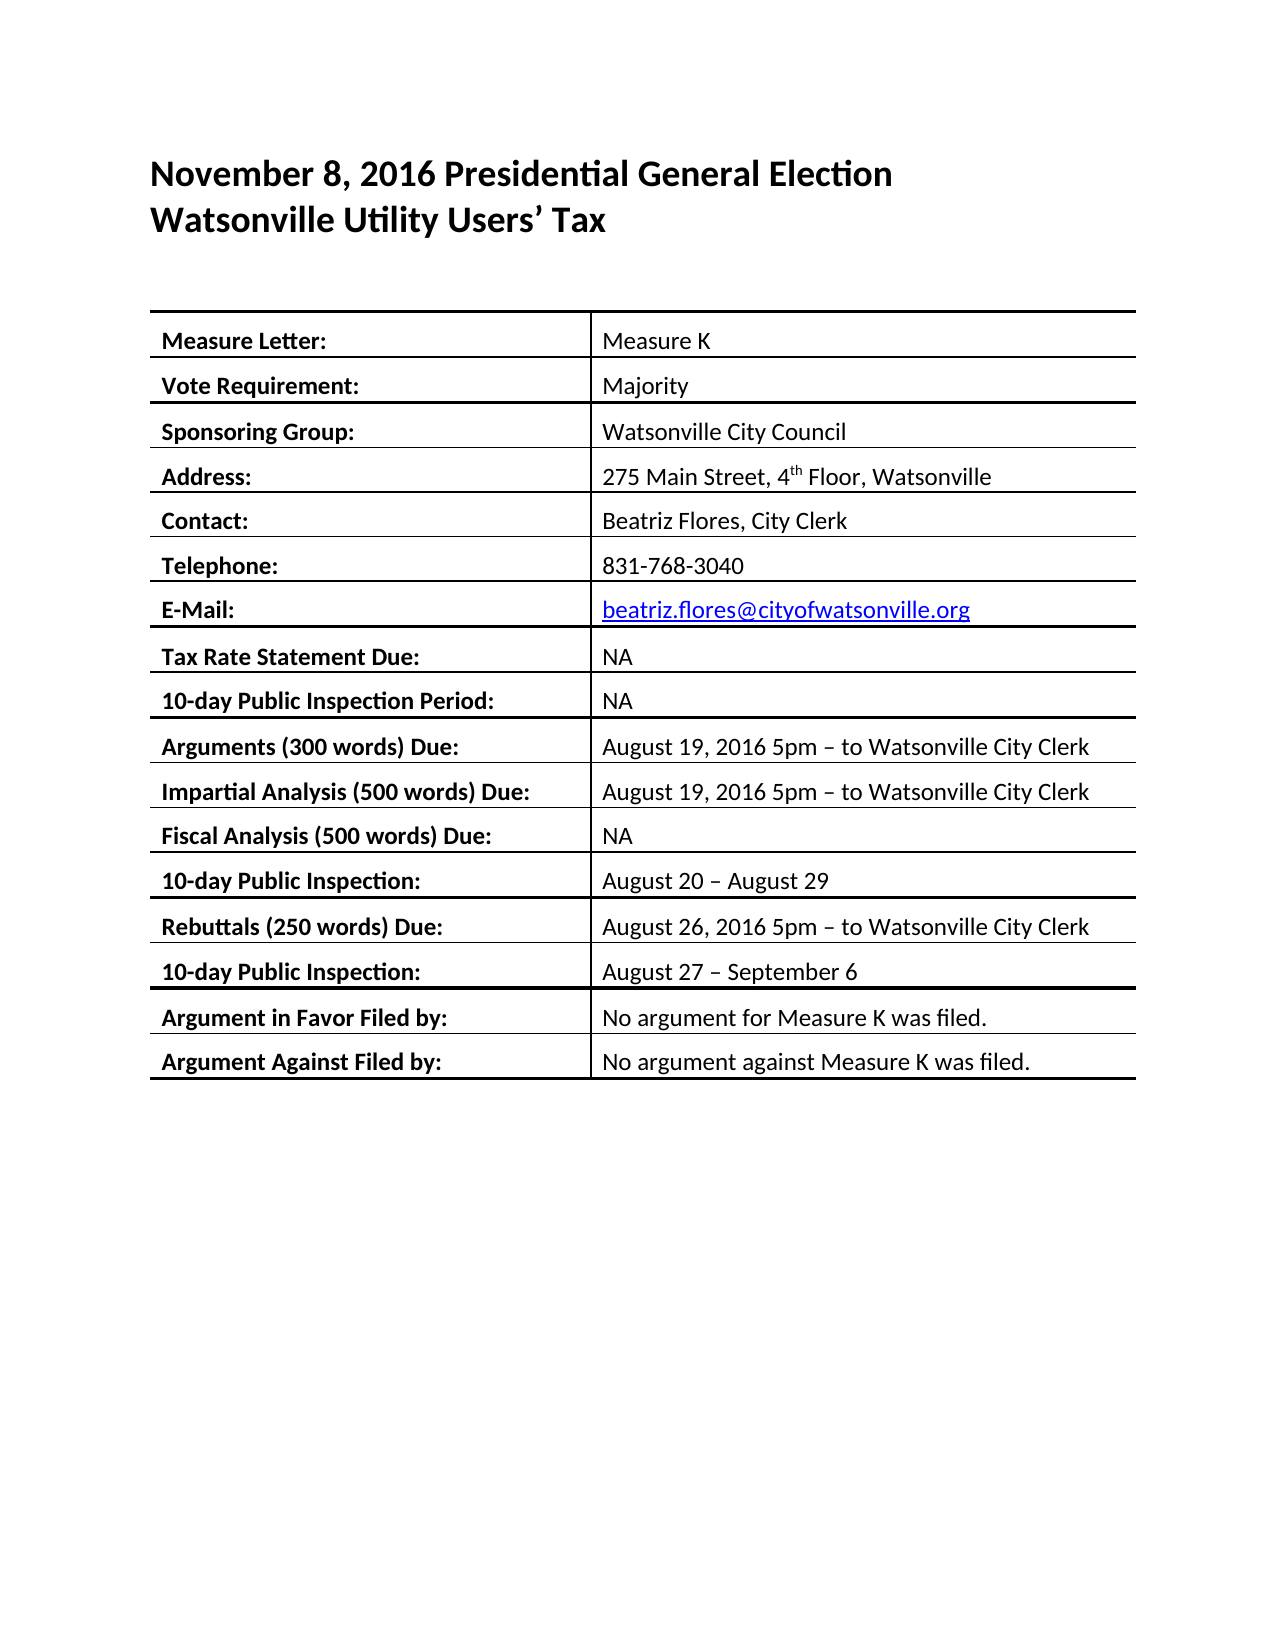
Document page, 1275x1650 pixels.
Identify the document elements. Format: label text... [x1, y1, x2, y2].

table_cell Impartial Analysis (500 words) Due: [150, 763, 590, 806]
table_cell NA [592, 673, 1136, 716]
table_cell 10-day Public Inspection: [150, 853, 590, 896]
table_header Measure K [592, 313, 1136, 356]
table_cell 10-day Public Inspection Period: [150, 673, 590, 716]
table_cell E-Mail: [150, 582, 590, 625]
table_header Measure Letter: [150, 313, 590, 356]
table_cell NA [592, 628, 1136, 671]
table_cell August 26, 2016 5pm – to Watsonville City Clerk [592, 899, 1136, 942]
table_cell Watsonville City Council [592, 404, 1136, 447]
title November 8, 2016 Presidential General Election Watsonville Utility Users’ Tax [150, 150, 1125, 242]
table_cell August 19, 2016 5pm – to Watsonville City Clerk [592, 763, 1136, 806]
table_cell NA [592, 808, 1136, 851]
table_cell Sponsoring Group: [150, 404, 590, 447]
table_cell No argument for Measure K was filed. [592, 990, 1136, 1032]
table_cell Contact: [150, 493, 590, 536]
table_cell August 20 – August 29 [592, 853, 1136, 896]
table_cell August 27 – September 6 [592, 943, 1136, 986]
table_cell 10-day Public Inspection: [150, 943, 590, 986]
table_cell Arguments (300 words) Due: [150, 719, 590, 762]
table_cell Vote Requirement: [150, 358, 590, 401]
table_cell Address: [150, 448, 590, 491]
table_cell Argument Against Filed by: [150, 1034, 590, 1077]
table_cell Fiscal Analysis (500 words) Due: [150, 808, 590, 851]
table_cell 831-768-3040 [592, 537, 1136, 580]
table_cell Rebuttals (250 words) Due: [150, 899, 590, 942]
table_cell Argument in Favor Filed by: [150, 990, 590, 1032]
table_cell Tax Rate Statement Due: [150, 628, 590, 671]
table_cell 275 Main Street, 4th Floor, Watsonville [592, 448, 1136, 491]
table_cell Beatriz Flores, City Clerk [592, 493, 1136, 536]
table_cell Telephone: [150, 537, 590, 580]
table_cell No argument against Measure K was filed. [592, 1034, 1136, 1077]
table_cell Majority [592, 358, 1136, 401]
table_cell beatriz.flores@cityofwatsonville.org [592, 582, 1136, 625]
table_cell August 19, 2016 5pm – to Watsonville City Clerk [592, 719, 1136, 762]
